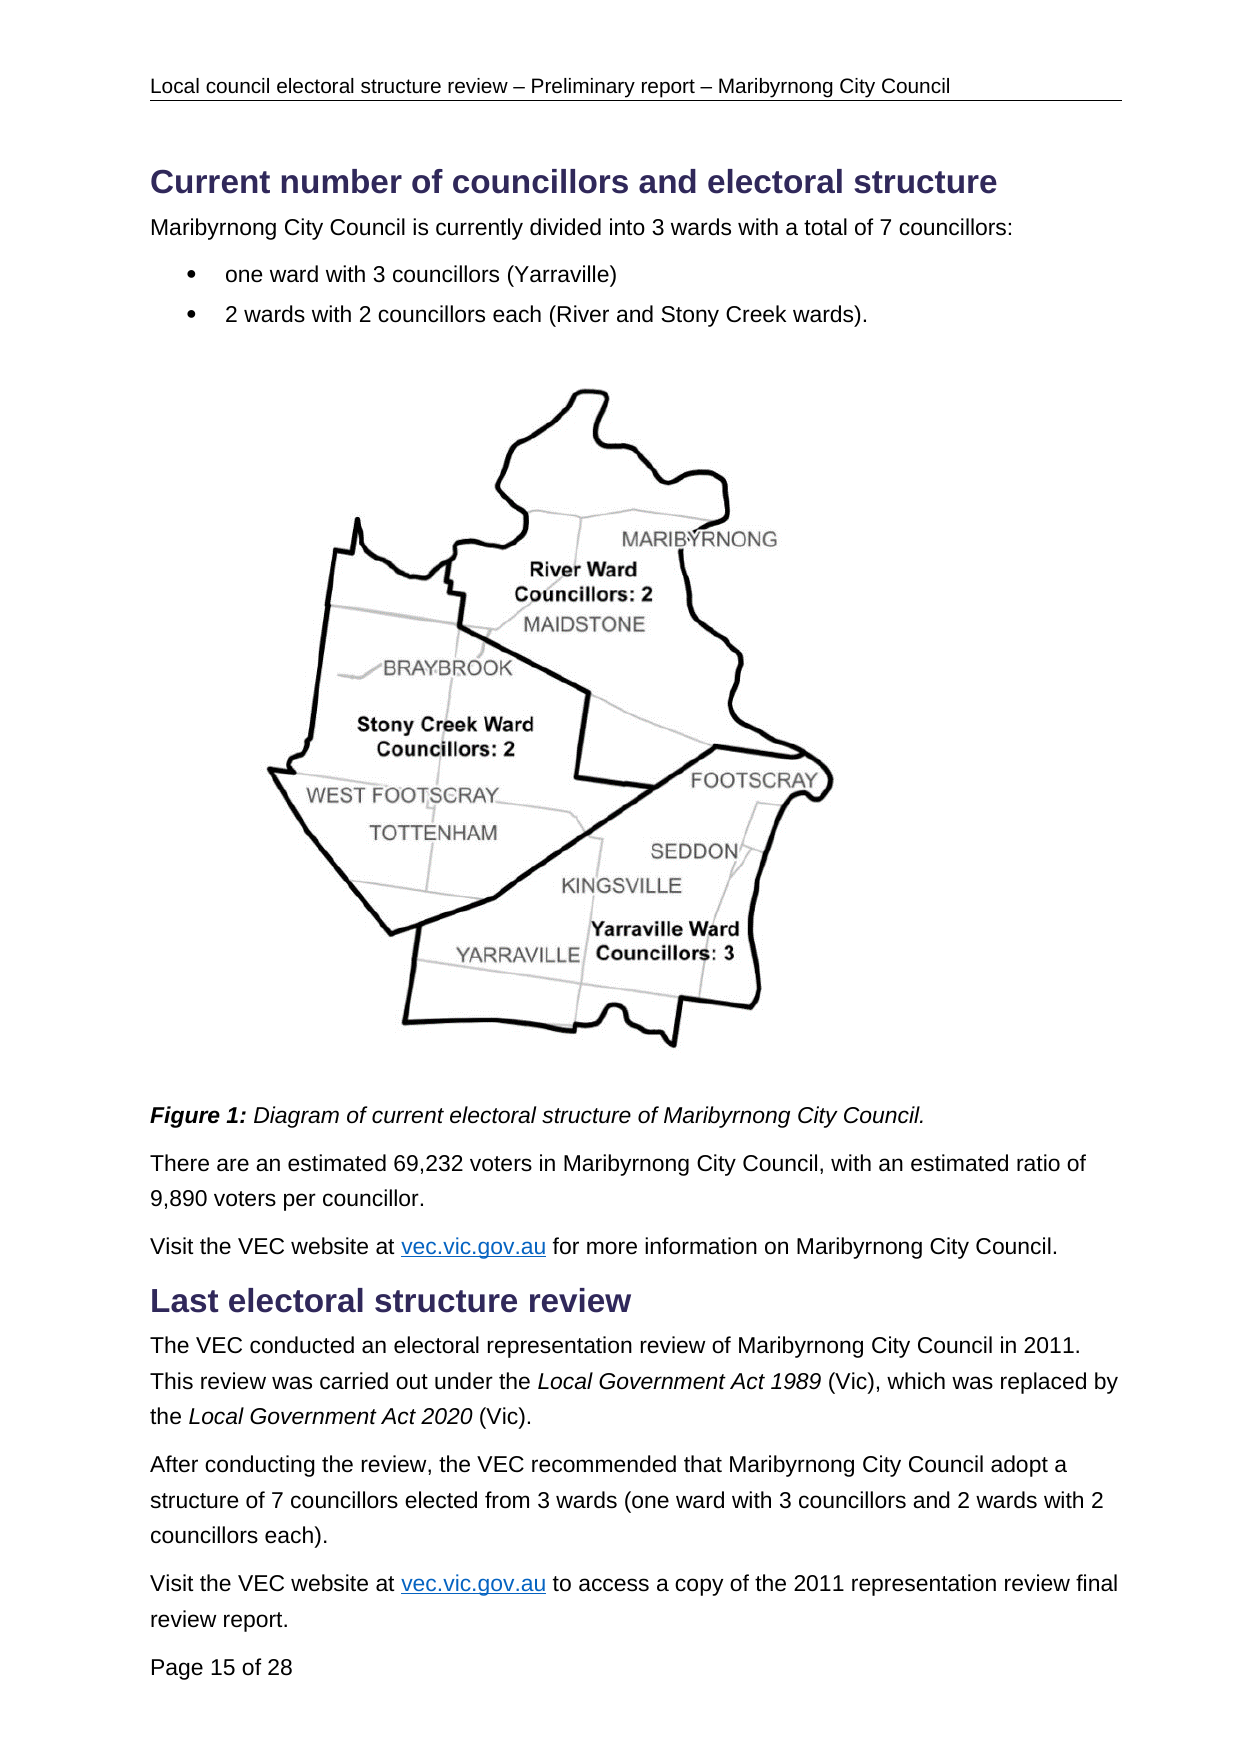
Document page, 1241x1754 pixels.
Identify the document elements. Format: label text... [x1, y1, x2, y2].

picture [227, 377, 866, 1080]
text The VEC conducted an electoral representation review of Maribyrnong City Council in 2011. This review was carried out under the Local Government Act 1989 (Vic), which was replaced by the Local Government Act 2020 (Vic). [150, 1332, 1122, 1429]
text Maribyrnong City Council is currently divided into 3 wards with a total of 7 councillors: [150, 213, 1122, 240]
text Visit the VEC website at vec.vic.gov.au to access a copy of the 2011 representation review final review report. [150, 1570, 1122, 1632]
list 2 wards with 2 councillors each (River and Stony Creek wards). [187, 301, 1122, 327]
list one ward with 3 councillors (Yarraville) [187, 261, 1122, 288]
text Visit the VEC website at vec.vic.gov.au for more information on Maribyrnong City Council. [150, 1233, 1122, 1259]
subtitle Current number of councillors and electoral structure [150, 162, 1122, 201]
text After conducting the review, the VEC recommended that Maribyrnong City Council adopt a structure of 7 councillors elected from 3 wards (one ward with 3 councillors and 2 wards with 2 councillors each). [150, 1451, 1122, 1549]
text Figure 1: Diagram of current electoral structure of Maribyrnong City Council. [150, 1102, 1122, 1128]
subtitle Last electoral structure review [150, 1281, 1122, 1320]
text There are an estimated 69,232 voters in Maribyrnong City Council, with an estimated ratio of 9,890 voters per councillor. [150, 1150, 1122, 1212]
